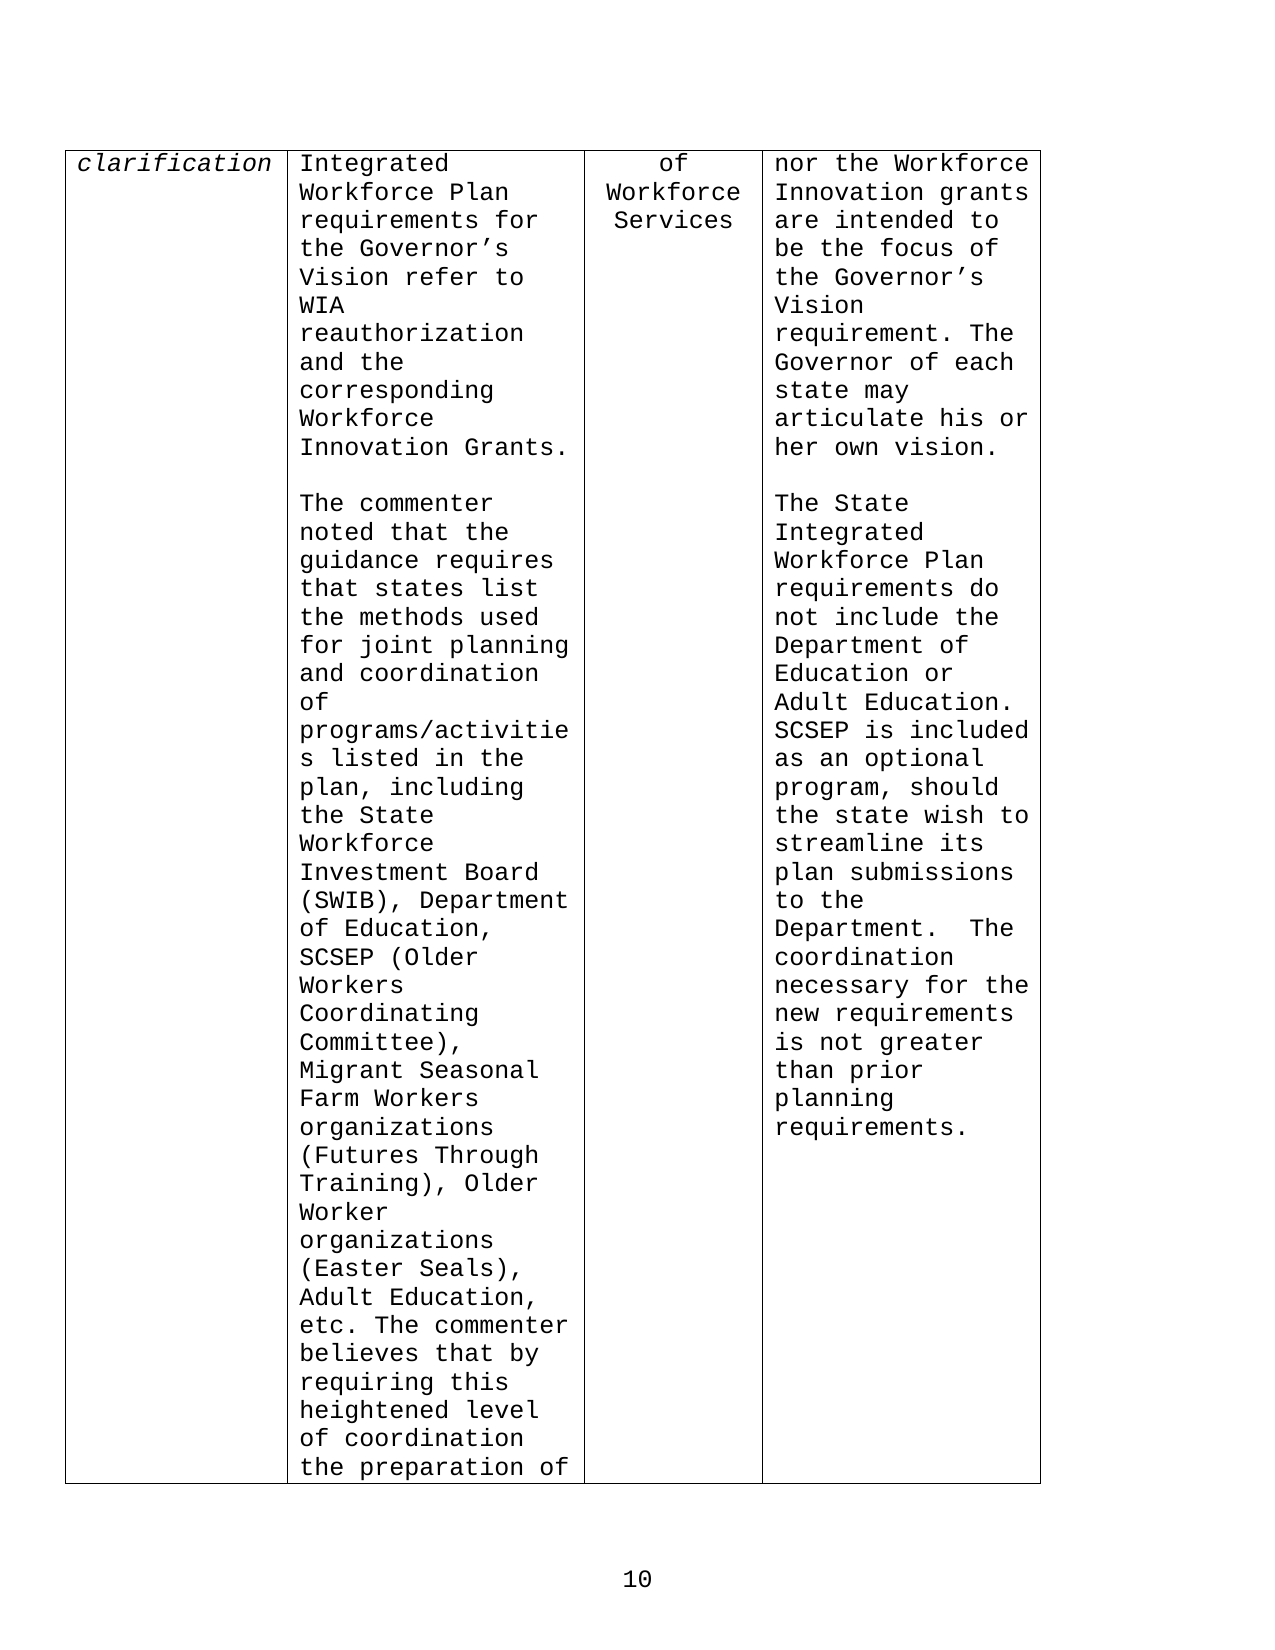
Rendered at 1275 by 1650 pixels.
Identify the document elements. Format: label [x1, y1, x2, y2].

table_cell [288, 151, 584, 1483]
table_cell [66, 151, 287, 1483]
table_cell [585, 151, 762, 1483]
table_cell [763, 151, 1040, 1483]
